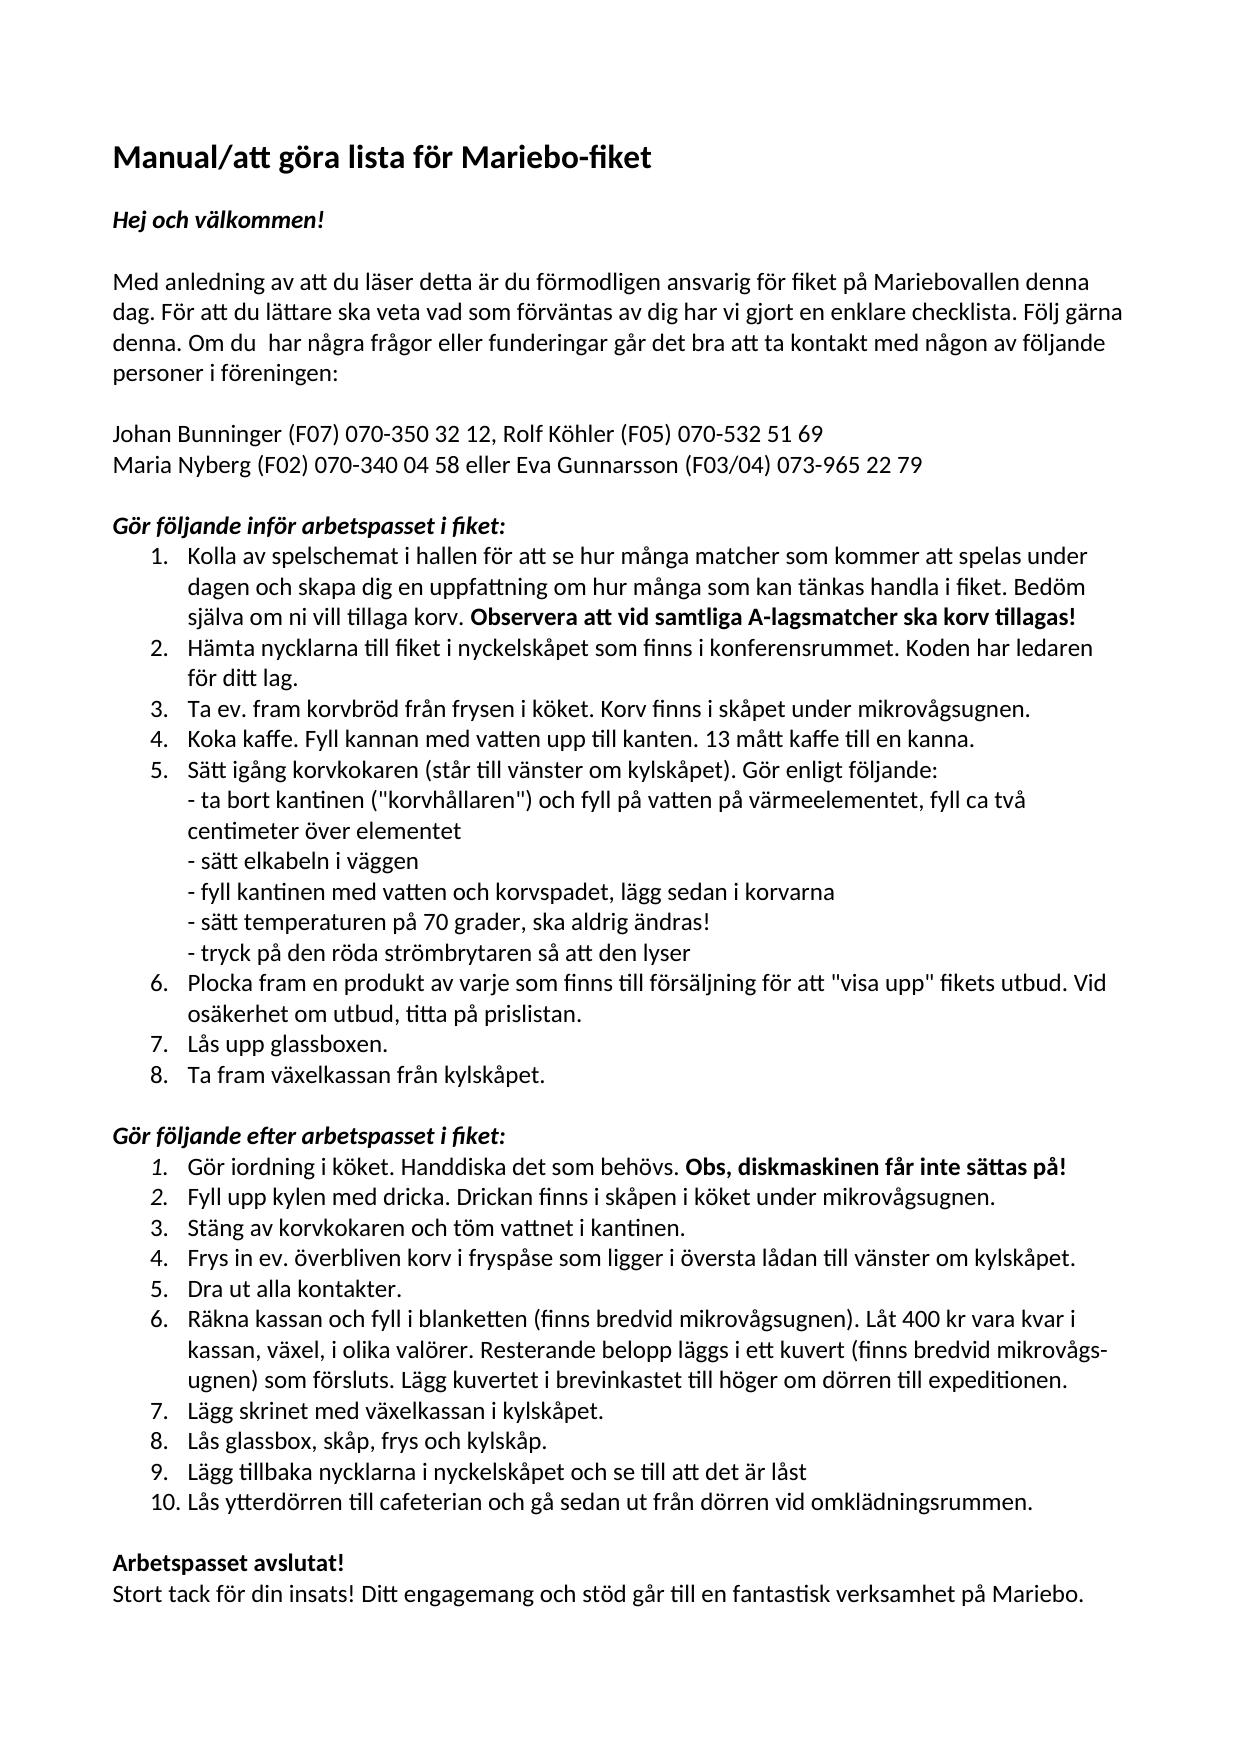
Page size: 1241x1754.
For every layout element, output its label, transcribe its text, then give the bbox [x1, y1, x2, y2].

list Kolla av spelschemat i hallen för att se hur många matcher som kommer att spelas under dagen och skapa dig en uppfattning om hur många som kan tänkas handla i fiket. Bedöm själva om ni vill tillaga korv. Observera att vid samtliga A-lagsmatcher ska korv tillagas! [150, 540, 1128, 632]
text Arbetspasset avslutat! [112, 1547, 1128, 1578]
text Johan Bunninger (F07) 070-350 32 12, Rolf Köhler (F05) 070-532 51 69 [112, 388, 1128, 449]
text Maria Nyberg (F02) 070-340 04 58 eller Eva Gunnarsson (F03/04) 073-965 22 79 [112, 449, 1128, 479]
list Ta ev. fram korvbröd från frysen i köket. Korv finns i skåpet under mikrovågsugnen. [150, 693, 1128, 723]
list Lägg skrinet med växelkassan i kylskåpet. [150, 1395, 1128, 1425]
list Gör iordning i köket. Handdiska det som behövs. Obs, diskmaskinen får inte sättas på! [150, 1151, 1128, 1181]
text Hej och välkommen! [112, 204, 1128, 235]
list Plocka fram en produkt av varje som finns till försäljning för att "visa upp" fikets utbud. Vid osäkerhet om utbud, titta på prislistan. [150, 968, 1128, 1029]
list Ta fram växelkassan från kylskåpet. [150, 1059, 1128, 1090]
list Lås ytterdörren till cafeterian och gå sedan ut från dörren vid omklädningsrummen. [150, 1486, 1128, 1517]
text Gör följande efter arbetspasset i fiket: [112, 1120, 1128, 1151]
list Lägg tillbaka nycklarna i nyckelskåpet och se till att det är låst [150, 1456, 1128, 1486]
list Koka kaffe. Fyll kannan med vatten upp till kanten. 13 mått kaffe till en kanna. [150, 723, 1128, 754]
list Hämta nycklarna till fiket i nyckelskåpet som finns i konferensrummet. Koden har ledaren för ditt lag. [150, 632, 1128, 693]
list Lås glassbox, skåp, frys och kylskåp. [150, 1425, 1128, 1456]
list Räkna kassan och fyll i blanketten (finns bredvid mikrovågsugnen). Låt 400 kr vara kvar i kassan, växel, i olika valörer. Resterande belopp läggs i ett kuvert (finns bredvid mikrovågs-ugnen) som försluts. Lägg kuvertet i brevinkastet till höger om dörren till expeditionen. [150, 1303, 1128, 1395]
list Frys in ev. överbliven korv i fryspåse som ligger i översta lådan till vänster om kylskåpet. [150, 1242, 1128, 1273]
text Stort tack för din insats! Ditt engagemang och stöd går till en fantastisk verksamhet på Mariebo. [112, 1578, 1128, 1608]
text Med anledning av att du läser detta är du förmodligen ansvarig för fiket på Mariebovallen denna dag. För att du lättare ska veta vad som förväntas av dig har vi gjort en enklare checklista. Följ gärna denna. Om du har några frågor eller funderingar går det bra att ta kontakt med någon av följande personer i föreningen: [112, 235, 1128, 388]
list Dra ut alla kontakter. [150, 1273, 1128, 1303]
list Fyll upp kylen med dricka. Drickan finns i skåpen i köket under mikrovågsugnen. [150, 1181, 1128, 1212]
list Lås upp glassboxen. [150, 1029, 1128, 1059]
list Sätt igång korvkokaren (står till vänster om kylskåpet). Gör enligt följande: - ta bort kantinen ("korvhållaren") och fyll på vatten på värmeelementet, fyll ca två centimeter över elementet - sätt elkabeln i väggen - fyll kantinen med vatten och korvspadet, lägg sedan i korvarna - sätt temperaturen på 70 grader, ska aldrig ändras! - tryck på den röda strömbrytaren så att den lyser [150, 754, 1128, 968]
text Manual/att göra lista för Mariebo-fiket [112, 136, 1128, 177]
text Gör följande inför arbetspasset i fiket: [112, 510, 1128, 540]
list Stäng av korvkokaren och töm vattnet i kantinen. [150, 1212, 1128, 1242]
